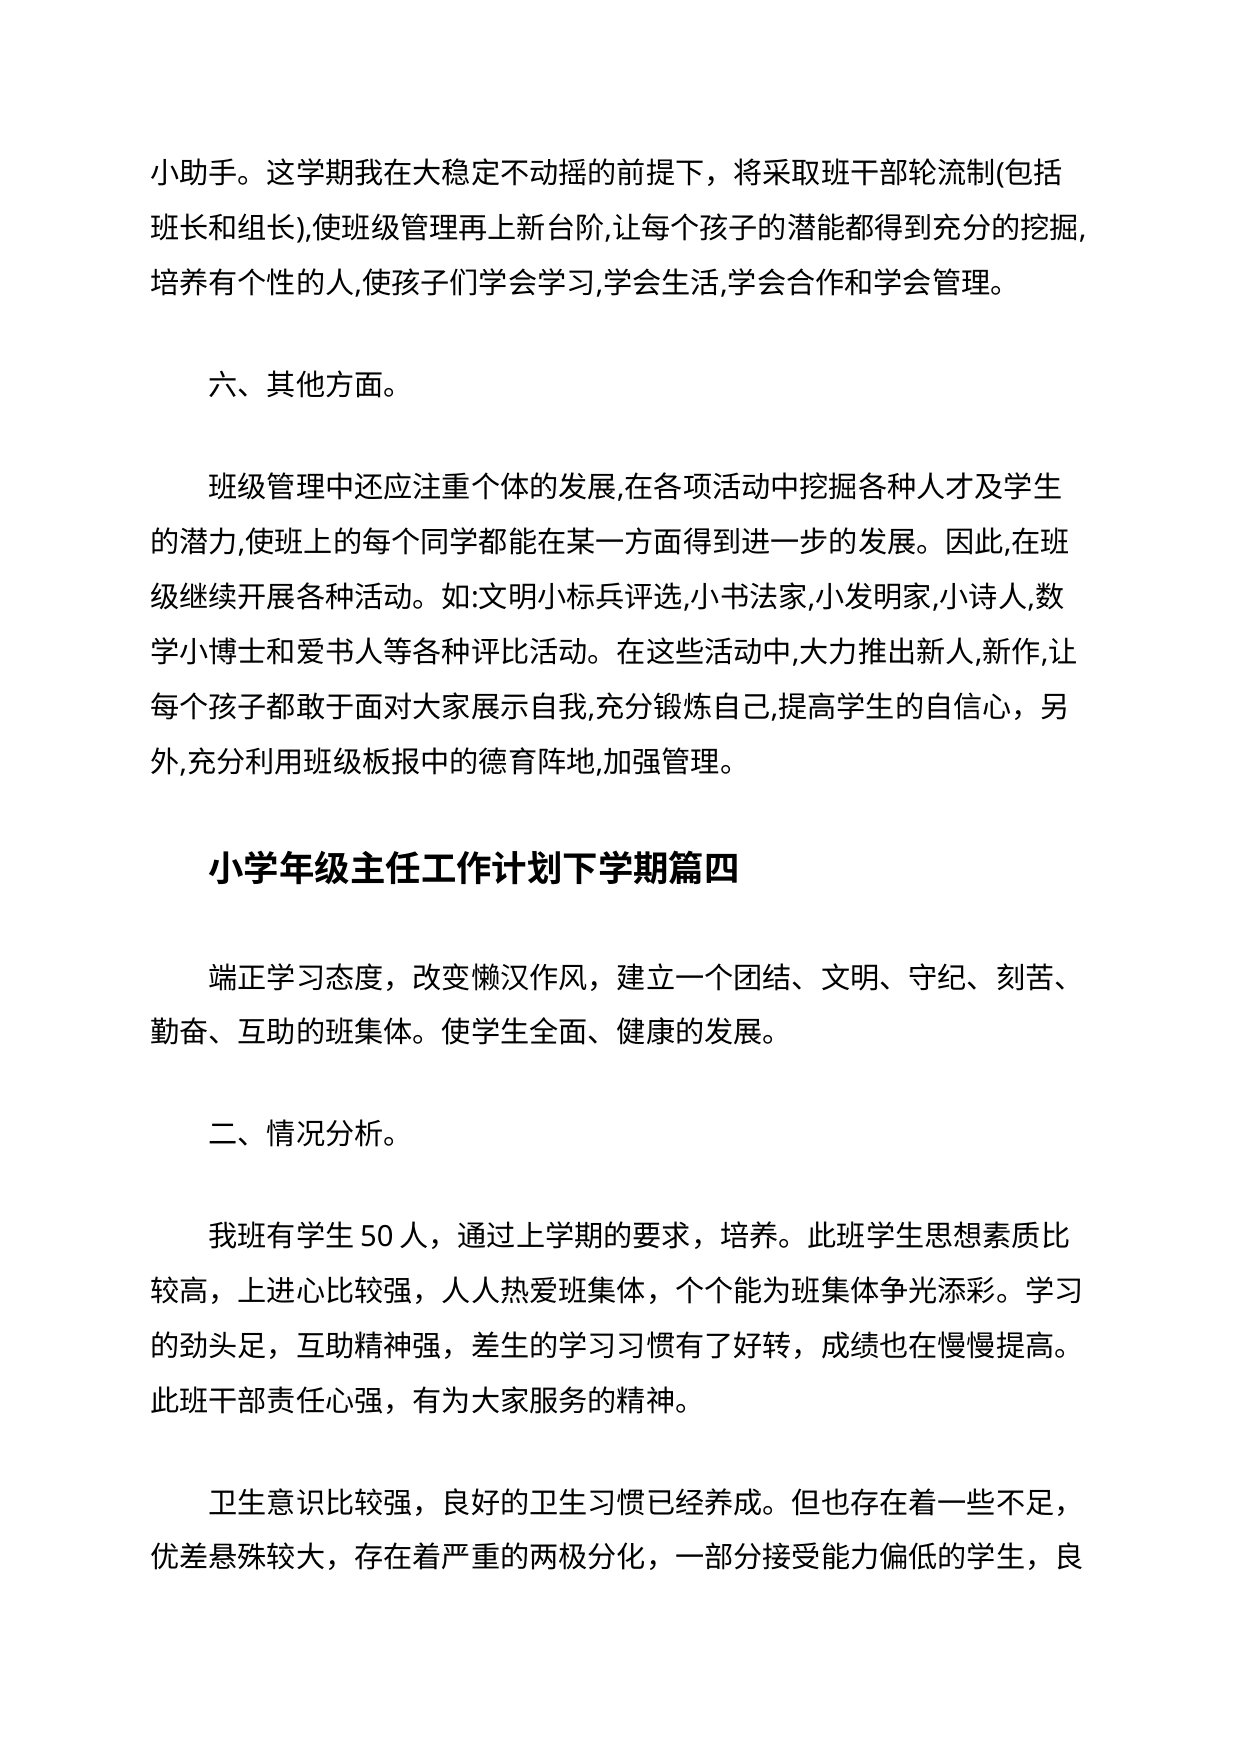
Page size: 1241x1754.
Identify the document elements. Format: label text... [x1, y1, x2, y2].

text 二、情况分析。 [150, 1111, 1090, 1153]
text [150, 1479, 1090, 1576]
text 六、其他方面。 [150, 362, 1090, 404]
text 端正学习态度，改变懒汉作风，建立一个团结、文明、守纪、刻苦、勤奋、互助的班集体。使学生全面、健康的发展。 [150, 954, 1090, 1051]
text 我班有学生50人，通过上学期的要求，培养。此班学生思想素质比较高，上进心比较强，人人热爱班集体，个个能为班集体争光添彩。学习的劲头足，互助精神强，差生的学习习惯有了好转，成绩也在慢慢提高。此班干部责任心强，有为大家服务的精神。 [150, 1213, 1090, 1420]
text 班级管理中还应注重个体的发展,在各项活动中挖掘各种人才及学生的潜力,使班上的每个同学都能在某一方面得到进一步的发展。因此,在班级继续开展各种活动。如:文明小标兵评选,小书法家,小发明家,小诗人,数学小博士和爱书人等各种评比活动。在这些活动中,大力推出新人,新作,让每个孩子都敢于面对大家展示自我,充分锻炼自己,提高学生的自信心，另外,充分利用班级板报中的德育阵地,加强管理。 [150, 464, 1090, 781]
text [150, 150, 1090, 302]
text 小学年级主任工作计划下学期篇四 [150, 841, 1090, 892]
